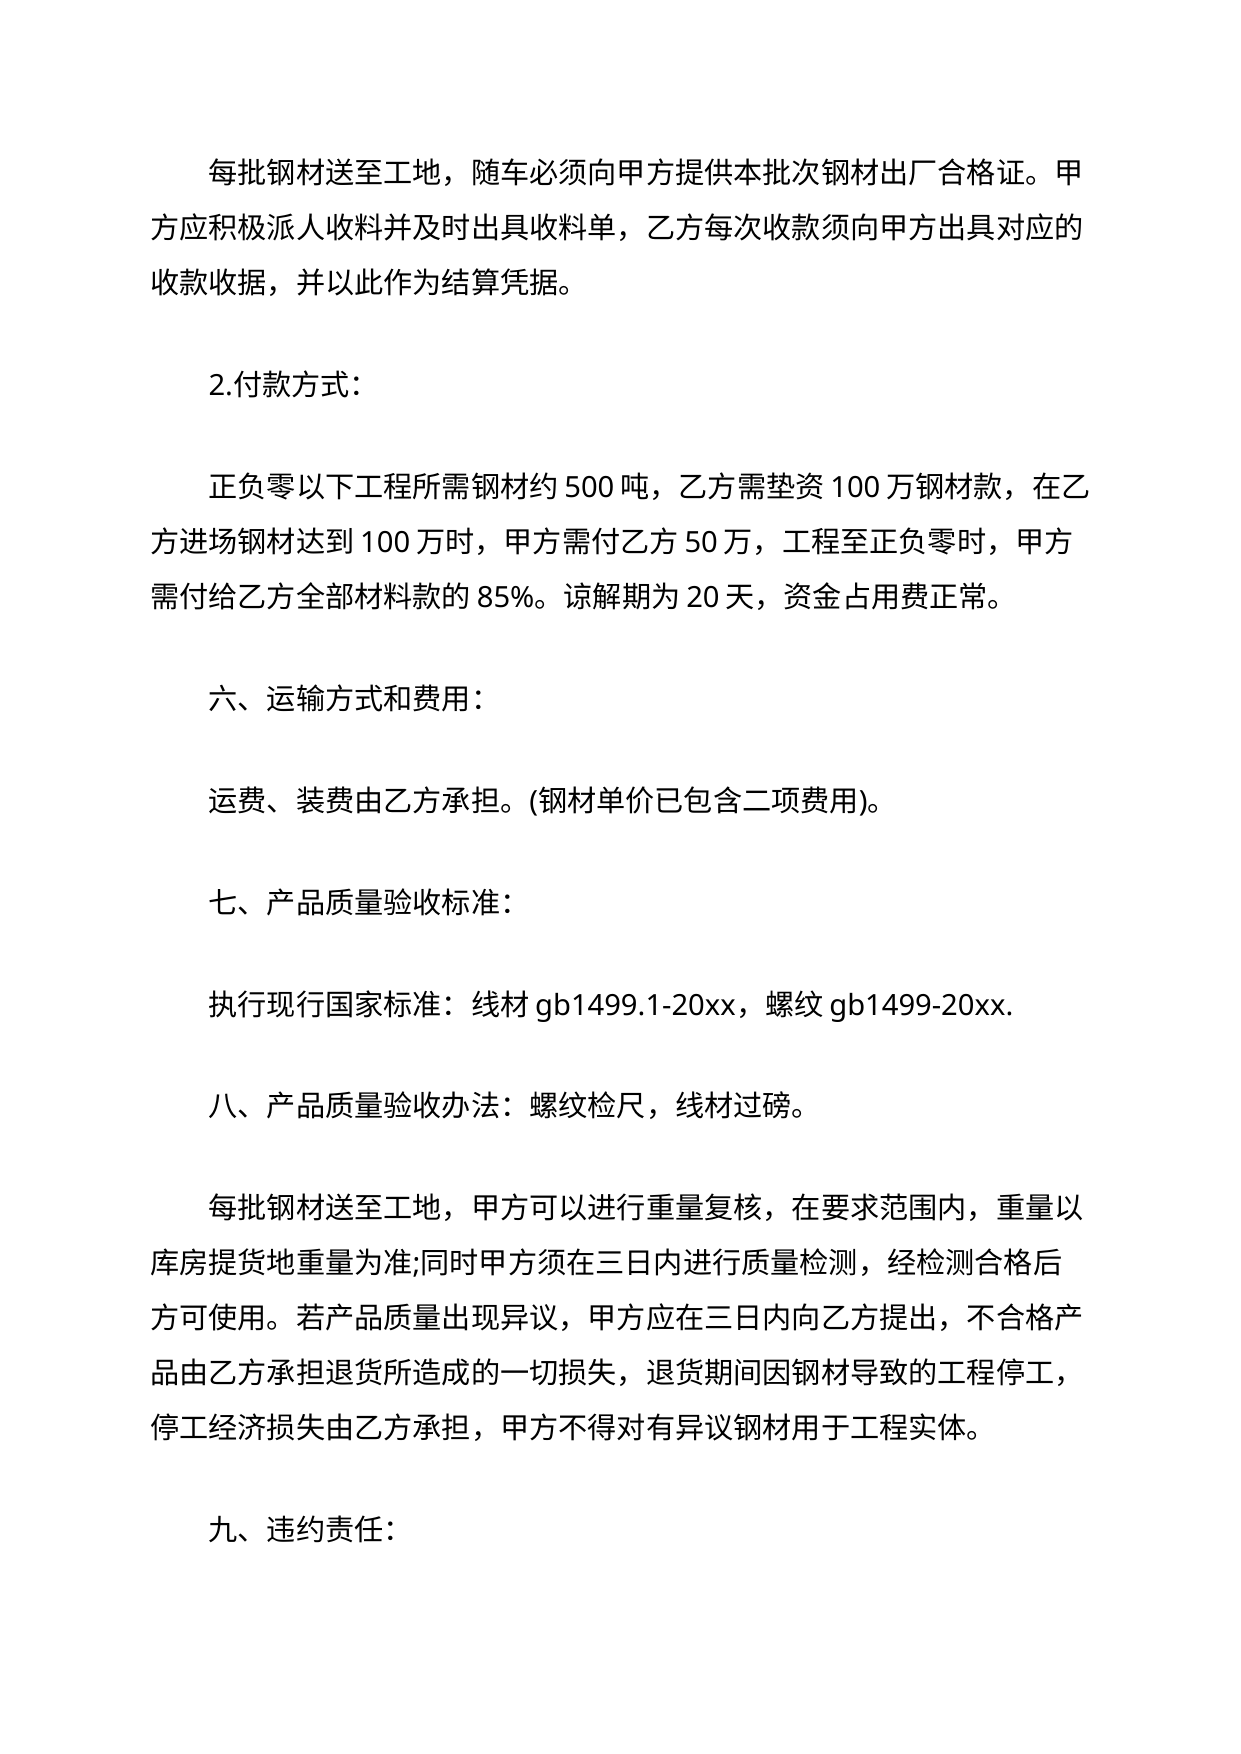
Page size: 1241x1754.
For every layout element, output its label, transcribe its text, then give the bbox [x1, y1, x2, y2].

text 每批钢材送至工地，随车必须向甲方提供本批次钢材出厂合格证。甲方应积极派人收料并及时出具收料单，乙方每次收款须向甲方出具对应的收款收据，并以此作为结算凭据。 [150, 150, 1090, 302]
text 执行现行国家标准：线材gb1499.1-20xx，螺纹gb1499-20xx. [150, 981, 1090, 1023]
text 每批钢材送至工地，甲方可以进行重量复核，在要求范围内，重量以库房提货地重量为准;同时甲方须在三日内进行质量检测，经检测合格后方可使用。若产品质量出现异议，甲方应在三日内向乙方提出，不合格产品由乙方承担退货所造成的一切损失，退货期间因钢材导致的工程停工，停工经济损失由乙方承担，甲方不得对有异议钢材用于工程实体。 [150, 1185, 1090, 1447]
text 正负零以下工程所需钢材约500吨，乙方需垫资100万钢材款，在乙方进场钢材达到100万时，甲方需付乙方50万，工程至正负零时，甲方需付给乙方全部材料款的85%。谅解期为20天，资金占用费正常。 [150, 463, 1090, 616]
text 九、违约责任： [150, 1506, 1090, 1548]
text 2.付款方式： [150, 362, 1090, 404]
text 六、运输方式和费用： [150, 676, 1090, 718]
text 七、产品质量验收标准： [150, 879, 1090, 922]
text 运费、装费由乙方承担。(钢材单价已包含二项费用)。 [150, 777, 1090, 820]
text 八、产品质量验收办法：螺纹检尺，线材过磅。 [150, 1083, 1090, 1125]
